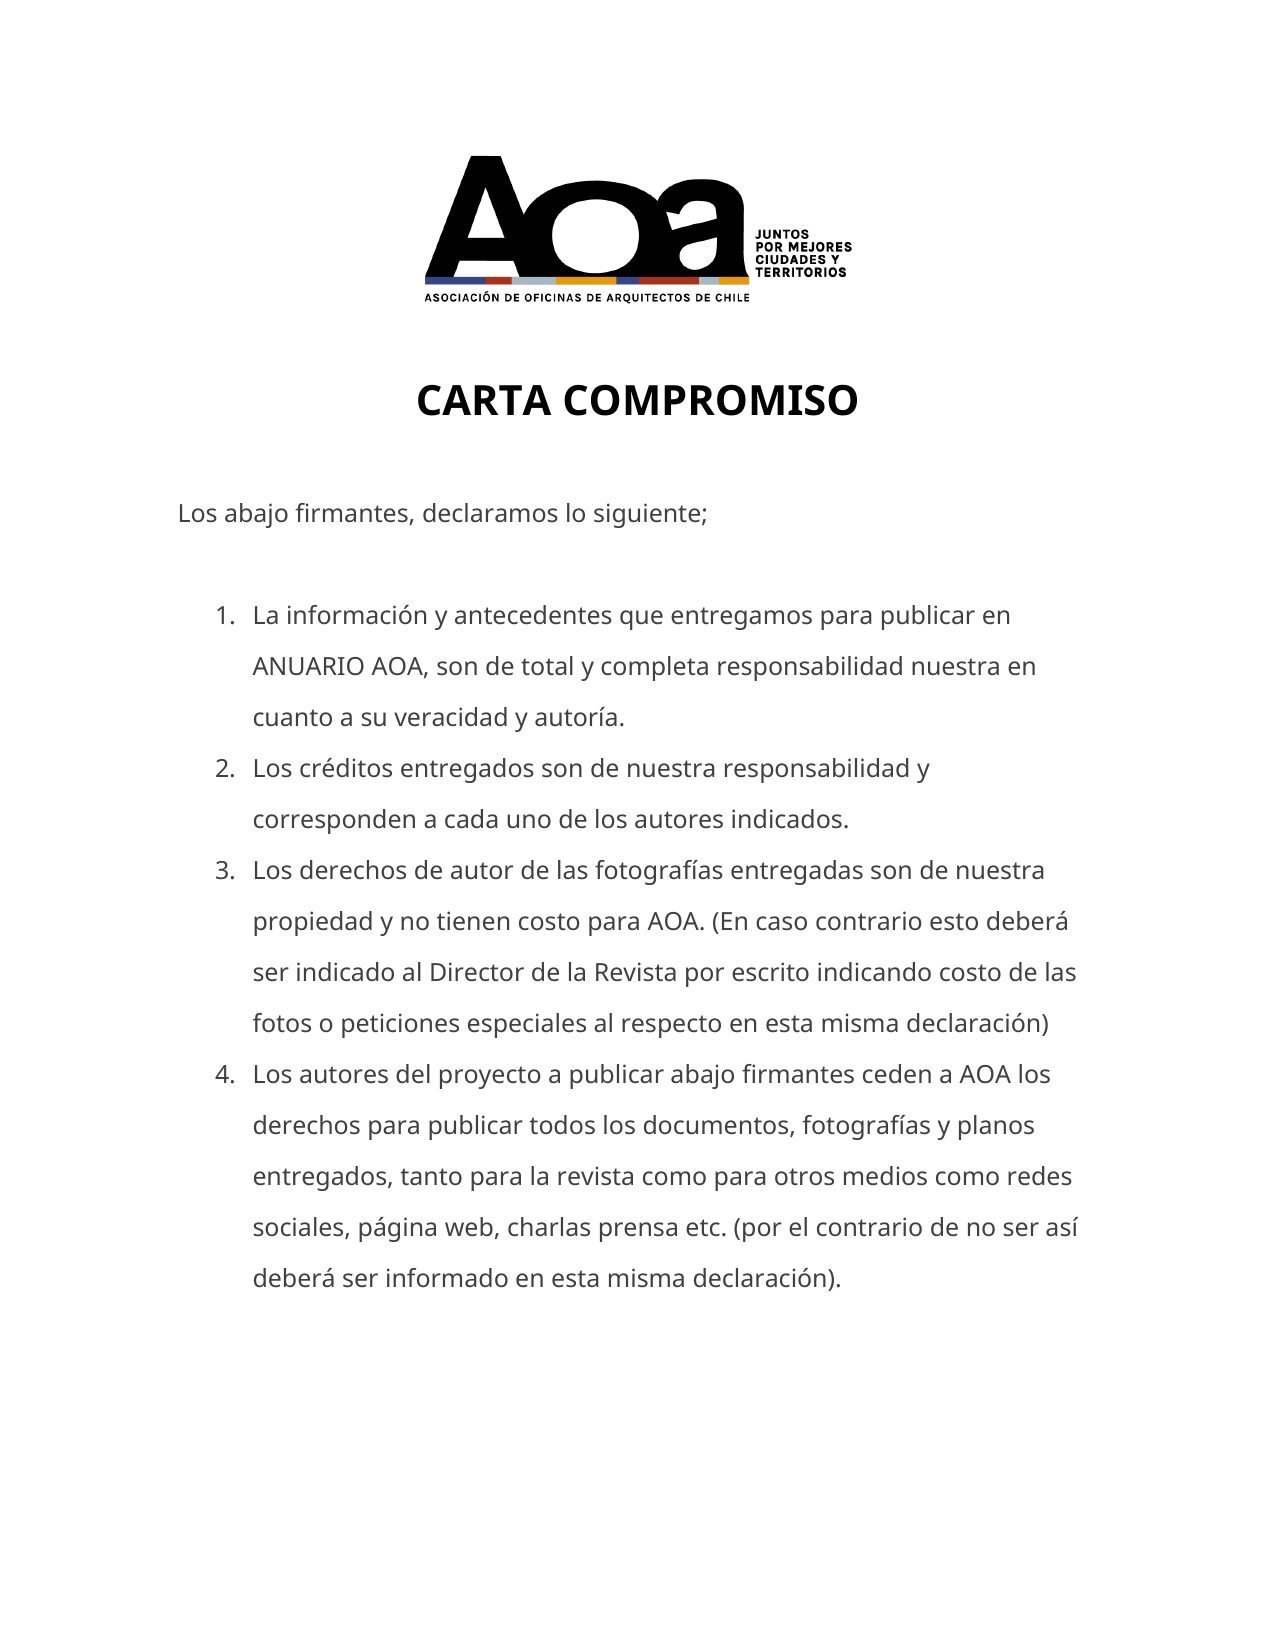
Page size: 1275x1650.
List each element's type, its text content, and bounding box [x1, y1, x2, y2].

picture [419, 147, 856, 310]
list Los derechos de autor de las fotografías entregadas son de nuestra propiedad y no tienen costo para AOA. (En caso contrario esto deberá ser indicado al Director de la Revista por escrito indicando costo de las fotos o peticiones especiales al respecto en esta misma declaración) [215, 853, 1098, 1040]
text CARTA COMPROMISO [177, 370, 1098, 427]
list La información y antecedentes que entregamos para publicar en ANUARIO AOA, son de total y completa responsabilidad nuestra en cuanto a su veracidad y autoría. [215, 597, 1098, 733]
list Los créditos entregados son de nuestra responsabilidad y corresponden a cada uno de los autores indicados. [215, 751, 1098, 836]
list Los autores del proyecto a publicar abajo firmantes ceden a AOA los derechos para publicar todos los documentos, fotografías y planos entregados, tanto para la revista como para otros medios como redes sociales, página web, charlas prensa etc. (por el contrario de no ser así deberá ser informado en esta misma declaración). [215, 1057, 1098, 1295]
text Los abajo firmantes, declaramos lo siguiente; [177, 495, 1098, 529]
